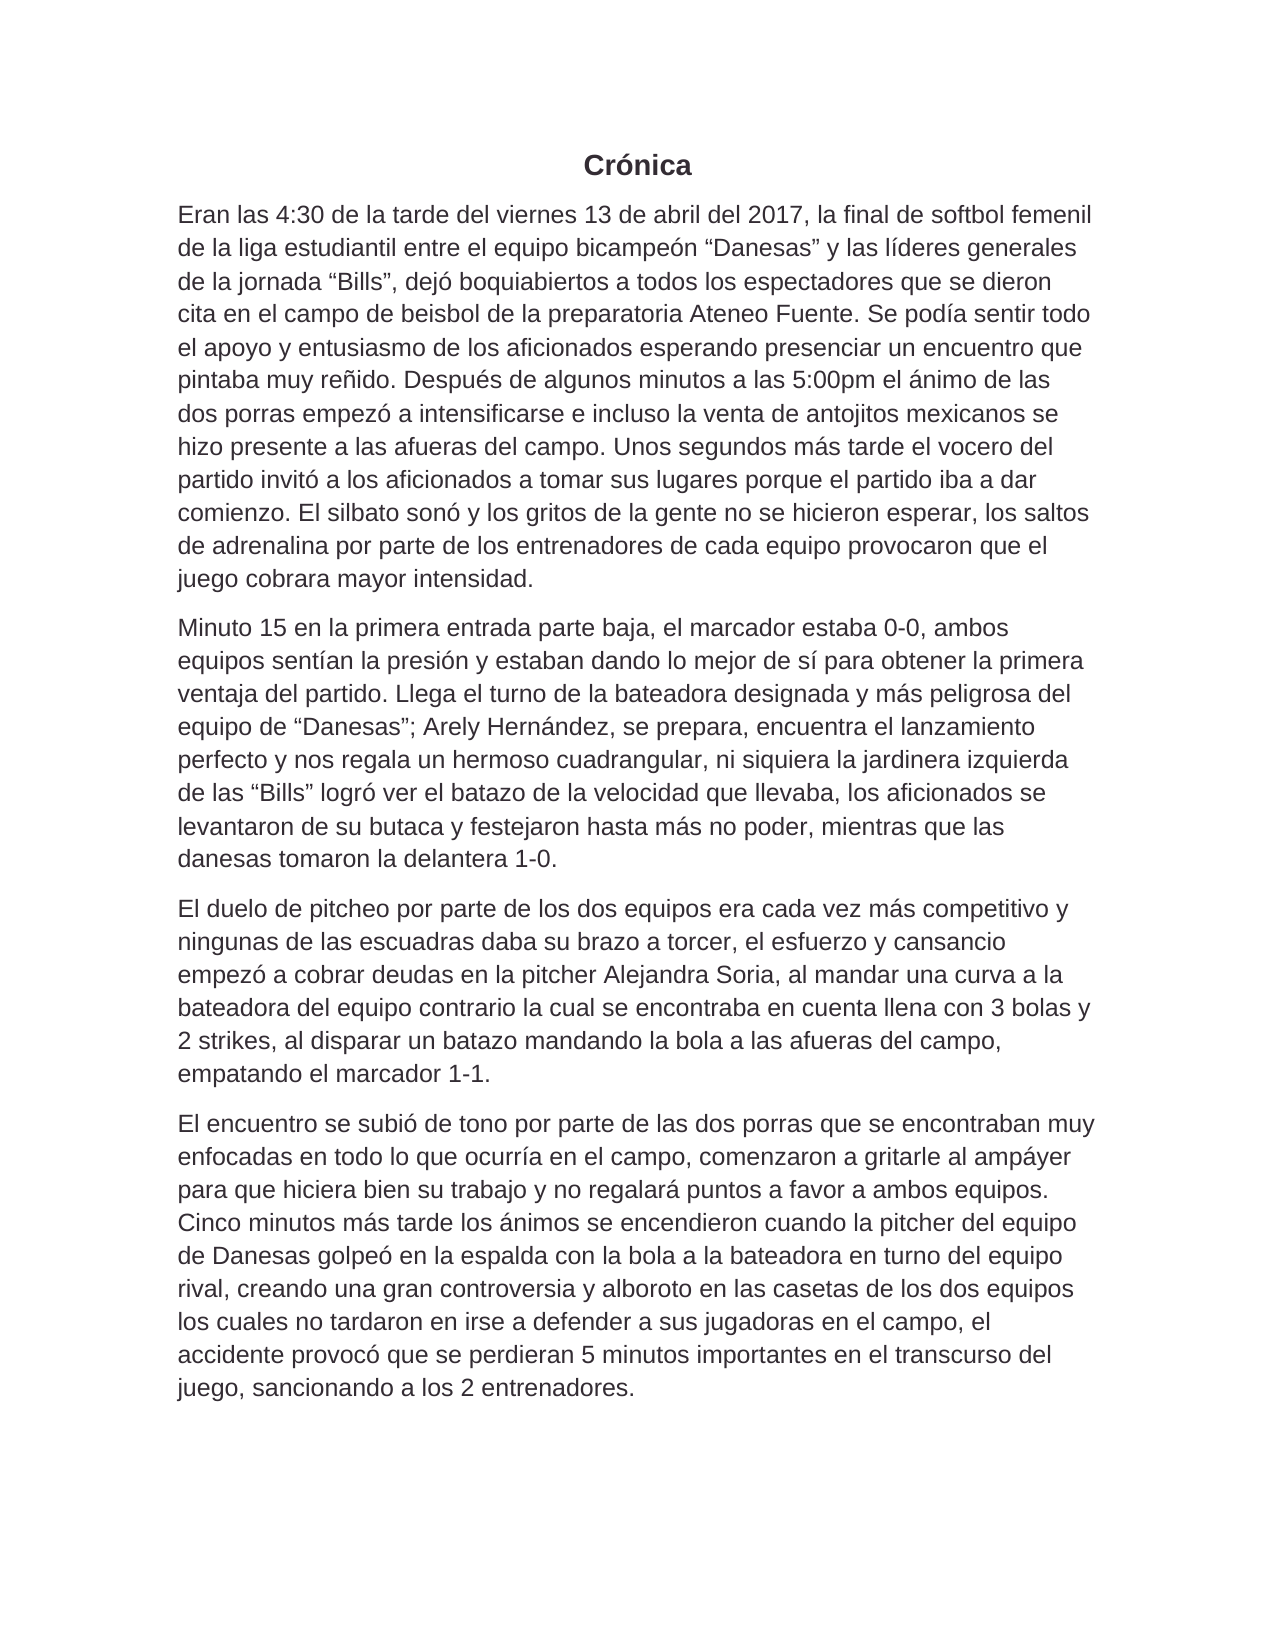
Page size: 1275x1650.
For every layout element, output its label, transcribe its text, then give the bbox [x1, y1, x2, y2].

text Eran las 4:30 de la tarde del viernes 13 de abril del 2017, la final de softbol femenil de la liga estudiantil entre el equipo bicampeón “Danesas” y las líderes generales de la jornada “Bills”, dejó boquiabiertos a todos los espectadores que se dieron cita en el campo de beisbol de la preparatoria Ateneo Fuente. Se podía sentir todo el apoyo y entusiasmo de los aficionados esperando presenciar un encuentro que pintaba muy reñido. Después de algunos minutos a las 5:00pm el ánimo de las dos porras empezó a intensificarse e incluso la venta de antojitos mexicanos se hizo presente a las afueras del campo. Unos segundos más tarde el vocero del partido invitó a los aficionados a tomar sus lugares porque el partido iba a dar comienzo. El silbato sonó y los gritos de la gente no se hicieron esperar, los saltos de adrenalina por parte de los entrenadores de cada equipo provocaron que el juego cobrara mayor intensidad. [177, 200, 1098, 592]
text El encuentro se subió de tono por parte de las dos porras que se encontraban muy enfocadas en todo lo que ocurría en el campo, comenzaron a gritarle al ampáyer para que hiciera bien su trabajo y no regalará puntos a favor a ambos equipos. Cinco minutos más tarde los ánimos se encendieron cuando la pitcher del equipo de Danesas golpeó en la espalda con la bola a la bateadora en turno del equipo rival, creando una gran controversia y alboroto en las casetas de los dos equipos los cuales no tardaron en irse a defender a sus jugadoras en el campo, el accidente provocó que se perdieran 5 minutos importantes en el transcurso del juego, sancionando a los 2 entrenadores. [177, 1109, 1098, 1402]
text El duelo de pitcheo por parte de los dos equipos era cada vez más competitivo y ningunas de las escuadras daba su brazo a torcer, el esfuerzo y cansancio empezó a cobrar deudas en la pitcher Alejandra Soria, al mandar una curva a la bateadora del equipo contrario la cual se encontraba en cuenta llena con 3 bolas y 2 strikes, al disparar un batazo mandando la bola a las afueras del campo, empatando el marcador 1-1. [177, 894, 1098, 1088]
text Minuto 15 en la primera entrada parte baja, el marcador estaba 0-0, ambos equipos sentían la presión y estaban dando lo mejor de sí para obtener la primera ventaja del partido. Llega el turno de la bateadora designada y más peligrosa del equipo de “Danesas”; Arely Hernández, se prepara, encuentra el lanzamiento perfecto y nos regala un hermoso cuadrangular, ni siquiera la jardinera izquierda de las “Bills” logró ver el batazo de la velocidad que llevaba, los aficionados se levantaron de su butaca y festejaron hasta más no poder, mientras que las danesas tomaron la delantera 1-0. [177, 613, 1098, 873]
text Crónica [177, 148, 1098, 181]
